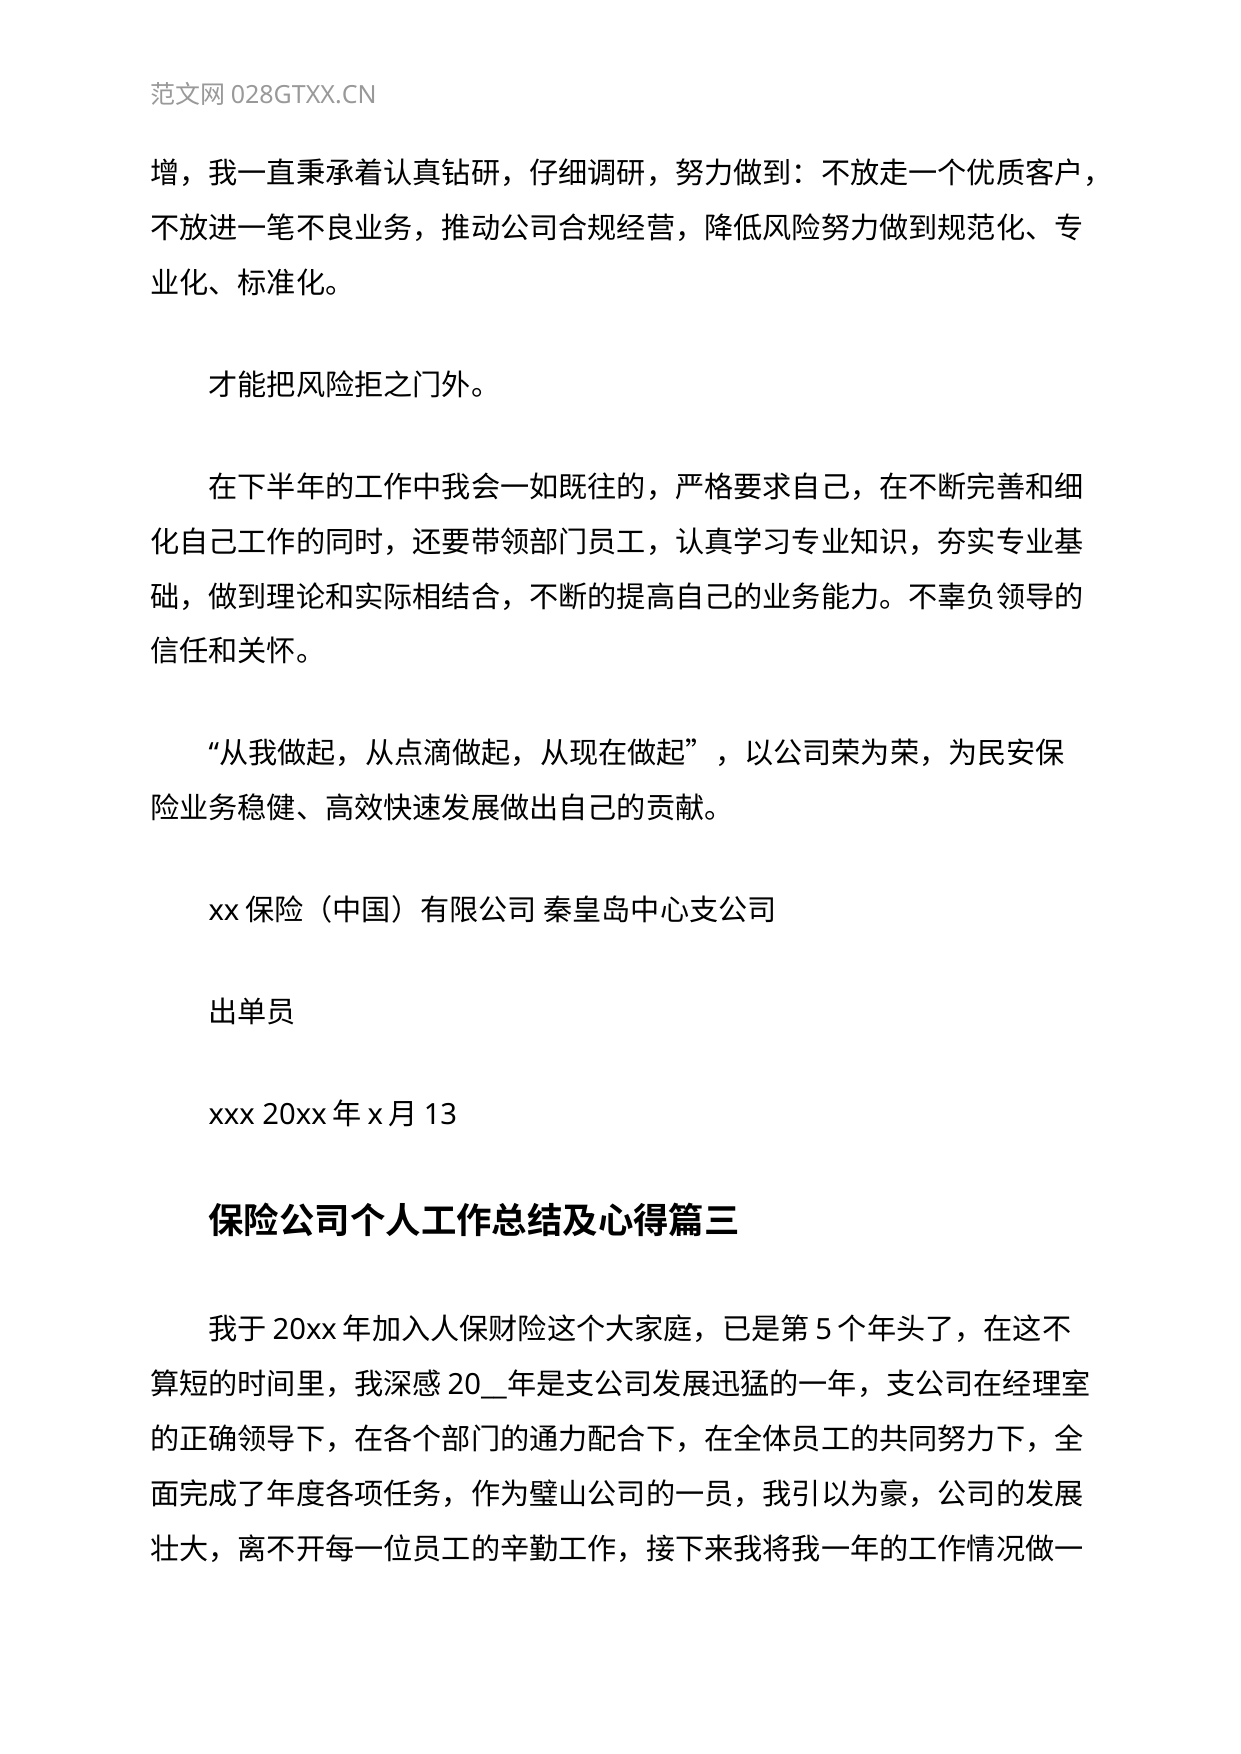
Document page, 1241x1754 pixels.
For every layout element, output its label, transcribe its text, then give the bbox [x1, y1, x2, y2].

text xxx 20xx年x月13 [150, 1090, 1090, 1133]
text 才能把风险拒之门外。 [150, 362, 1090, 404]
text xx保险（中国）有限公司 秦皇岛中心支公司 [150, 887, 1090, 929]
text 出单员 [150, 988, 1090, 1031]
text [150, 150, 1090, 302]
text “从我做起，从点滴做起，从现在做起”，以公司荣为荣，为民安保险业务稳健、高效快速发展做出自己的贡献。 [150, 730, 1090, 827]
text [150, 1306, 1090, 1568]
text 在下半年的工作中我会一如既往的，严格要求自己，在不断完善和细化自己工作的同时，还要带领部门员工，认真学习专业知识，夯实专业基础，做到理论和实际相结合，不断的提高自己的业务能力。不辜负领导的信任和关怀。 [150, 463, 1090, 670]
text 保险公司个人工作总结及心得篇三 [150, 1192, 1090, 1243]
